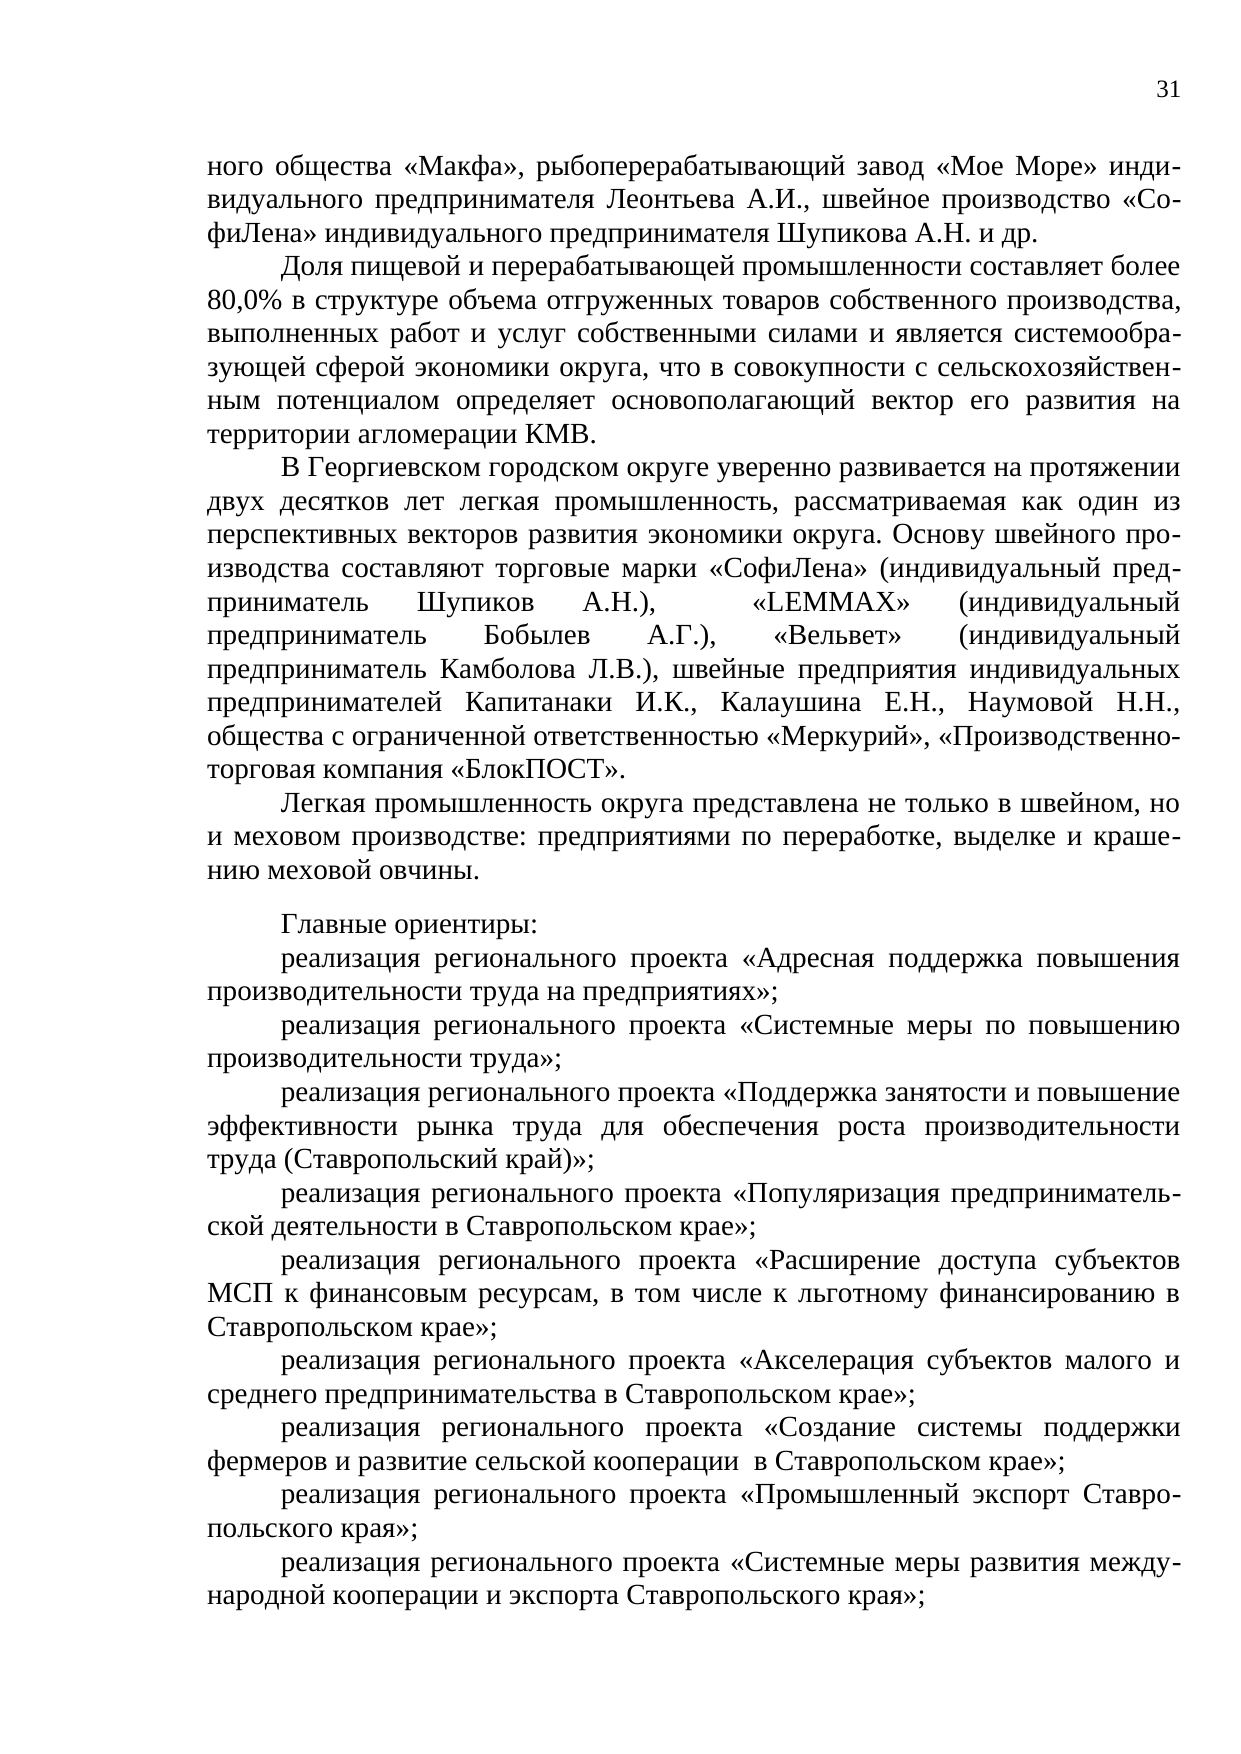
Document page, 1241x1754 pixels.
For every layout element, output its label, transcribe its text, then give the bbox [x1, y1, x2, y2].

text реализация регионального проекта «Системные меры развития международной кооперации и экспорта Ставропольского края»; [207, 1544, 1181, 1611]
text реализация регионального проекта «Создание системы поддержки фермеров и развитие сельской кооперации в Ставропольском крае»; [207, 1409, 1181, 1477]
text реализация регионального проекта «Промышленный экспорт Ставропольского края»; [207, 1477, 1181, 1544]
text реализация регионального проекта «Адресная поддержка повышения производительности труда на предприятиях»; [207, 940, 1181, 1007]
text Главные ориентиры: [207, 906, 1181, 940]
text Доля пищевой и перерабатывающей промышленности составляет более 80,0% в структуре объема отгруженных товаров собственного производства, выполненных работ и услуг собственными силами и является системообразующей сферой экономики округа, что в совокупности с сельскохозяйственным потенциалом определяет основополагающий вектор его развития на территории агломерации КМВ. [207, 248, 1181, 449]
text реализация регионального проекта «Акселерация субъектов малого и среднего предпринимательства в Ставропольском крае»; [207, 1342, 1181, 1409]
text В Георгиевском городском округе уверенно развивается на протяжении двух десятков лет легкая промышленность, рассматриваемая как один из перспективных векторов развития экономики округа. Основу швейного производства составляют торговые марки «СофиЛена» (индивидуальный предприниматель Шупиков А.Н.), «LEMMAX» (индивидуальный предприниматель Бобылев А.Г.), «Вельвет» (индивидуальный предприниматель Камболова Л.В.), швейные предприятия индивидуальных предпринимателей Капитанаки И.К., Калаушина Е.Н., Наумовой Н.Н., общества с ограниченной ответственностью «Меркурий», «Производственно-торговая компания «БлокПОСТ». [207, 449, 1181, 785]
text реализация регионального проекта «Расширение доступа субъектов МСП к финансовым ресурсам, в том числе к льготному финансированию в Ставропольском крае»; [207, 1242, 1181, 1342]
text реализация регионального проекта «Поддержка занятости и повышение эффективности рынка труда для обеспечения роста производительности труда (Ставропольский край)»; [207, 1074, 1181, 1175]
text реализация регионального проекта «Системные меры по повышению производительности труда»; [207, 1007, 1181, 1074]
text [207, 148, 1181, 248]
text реализация регионального проекта «Популяризация предпринимательской деятельности в Ставропольском крае»; [207, 1175, 1181, 1242]
text Легкая промышленность округа представлена не только в швейном, но и меховом производстве: предприятиями по переработке, выделке и крашению меховой овчины. [207, 785, 1181, 886]
